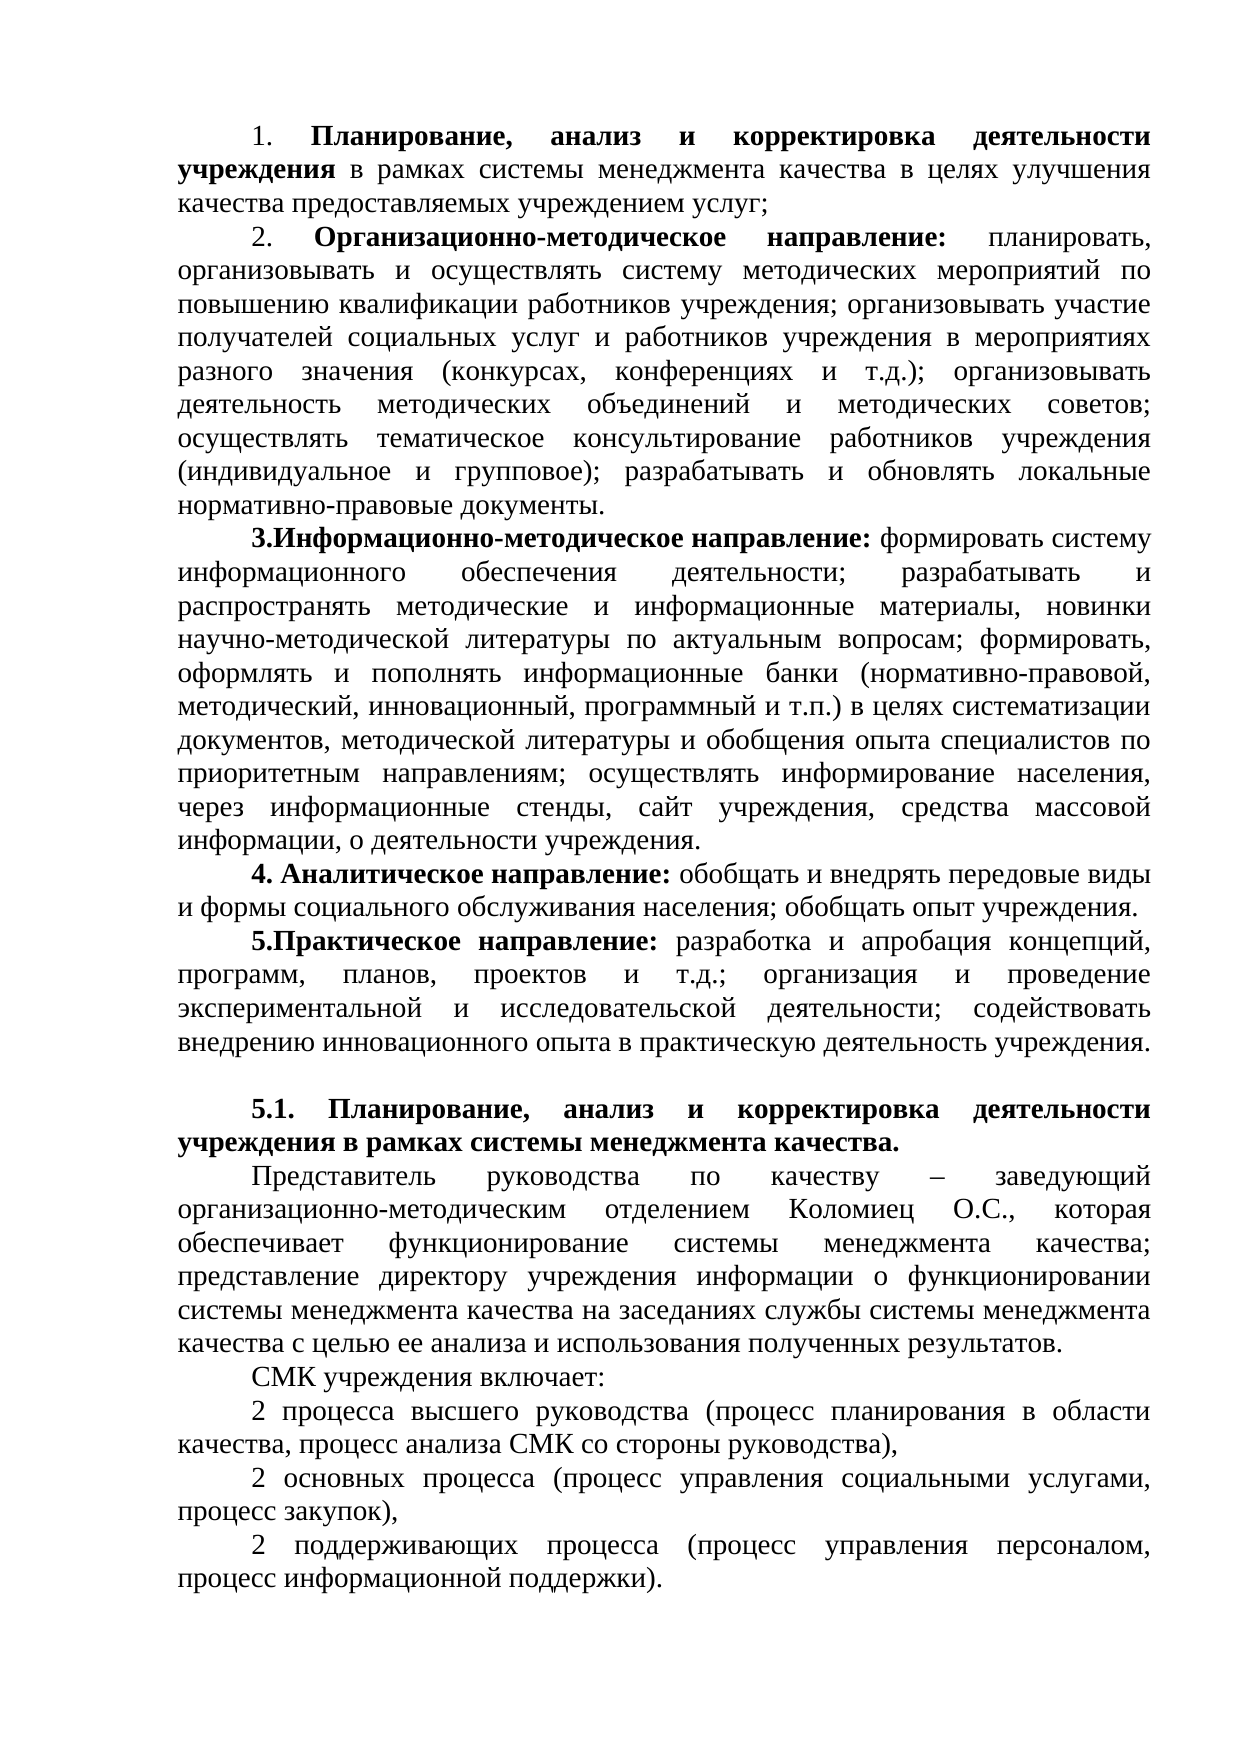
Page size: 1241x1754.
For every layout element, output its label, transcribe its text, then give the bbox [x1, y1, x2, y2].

text 5.Практическое направление: разработка и апробация концепций, программ, планов, проектов и т.д.; организация и проведение экспериментальной и исследовательской деятельности; содействовать внедрению инновационного опыта в практическую деятельность учреждения. [177, 923, 1152, 1057]
text 2 процесса высшего руководства (процесс планирования в области качества, процесс анализа СМК со стороны руководства), [177, 1393, 1152, 1460]
text 2 поддерживающих процесса (процесс управления персоналом, процесс информационной поддержки). [177, 1527, 1152, 1594]
text 4. Аналитическое направление: обобщать и внедрять передовые виды и формы социального обслуживания населения; обобщать опыт учреждения. [177, 856, 1152, 923]
text Представитель руководства по качеству – заведующий организационно-методическим отделением Коломиец О.С., которая обеспечивает функционирование системы менеджмента качества; представление директору учреждения информации о функционировании системы менеджмента качества на заседаниях службы системы менеджмента качества с целью ее анализа и использования полученных результатов. [177, 1158, 1152, 1359]
text 1. Планирование, анализ и корректировка деятельности учреждения в рамках системы менеджмента качества в целях улучшения качества предоставляемых учреждением услуг; [177, 118, 1152, 219]
text 2 основных процесса (процесс управления социальными услугами, процесс закупок), [177, 1460, 1152, 1527]
text СМК учреждения включает: [177, 1359, 1152, 1393]
text 2. Организационно-методическое направление: планировать, организовывать и осуществлять систему методических мероприятий по повышению квалификации работников учреждения; организовывать участие получателей социальных услуг и работников учреждения в мероприятиях разного значения (конкурсах, конференциях и т.д.); организовывать деятельность методических объединений и методических советов; осуществлять тематическое консультирование работников учреждения (индивидуальное и групповое); разрабатывать и обновлять локальные нормативно-правовые документы. [177, 219, 1152, 521]
text 5.1. Планирование, анализ и корректировка деятельности учреждения в рамках системы менеджмента качества. [177, 1091, 1152, 1158]
text 3.Информационно-методическое направление: формировать систему информационного обеспечения деятельности; разрабатывать и распространять методические и информационные материалы, новинки научно-методической литературы по актуальным вопросам; формировать, оформлять и пополнять информационные банки (нормативно-правовой, методический, инновационный, программный и т.п.) в целях систематизации документов, методической литературы и обобщения опыта специалистов по приоритетным направлениям; осуществлять информирование населения, через информационные стенды, сайт учреждения, средства массовой информации, о деятельности учреждения. [177, 521, 1152, 856]
